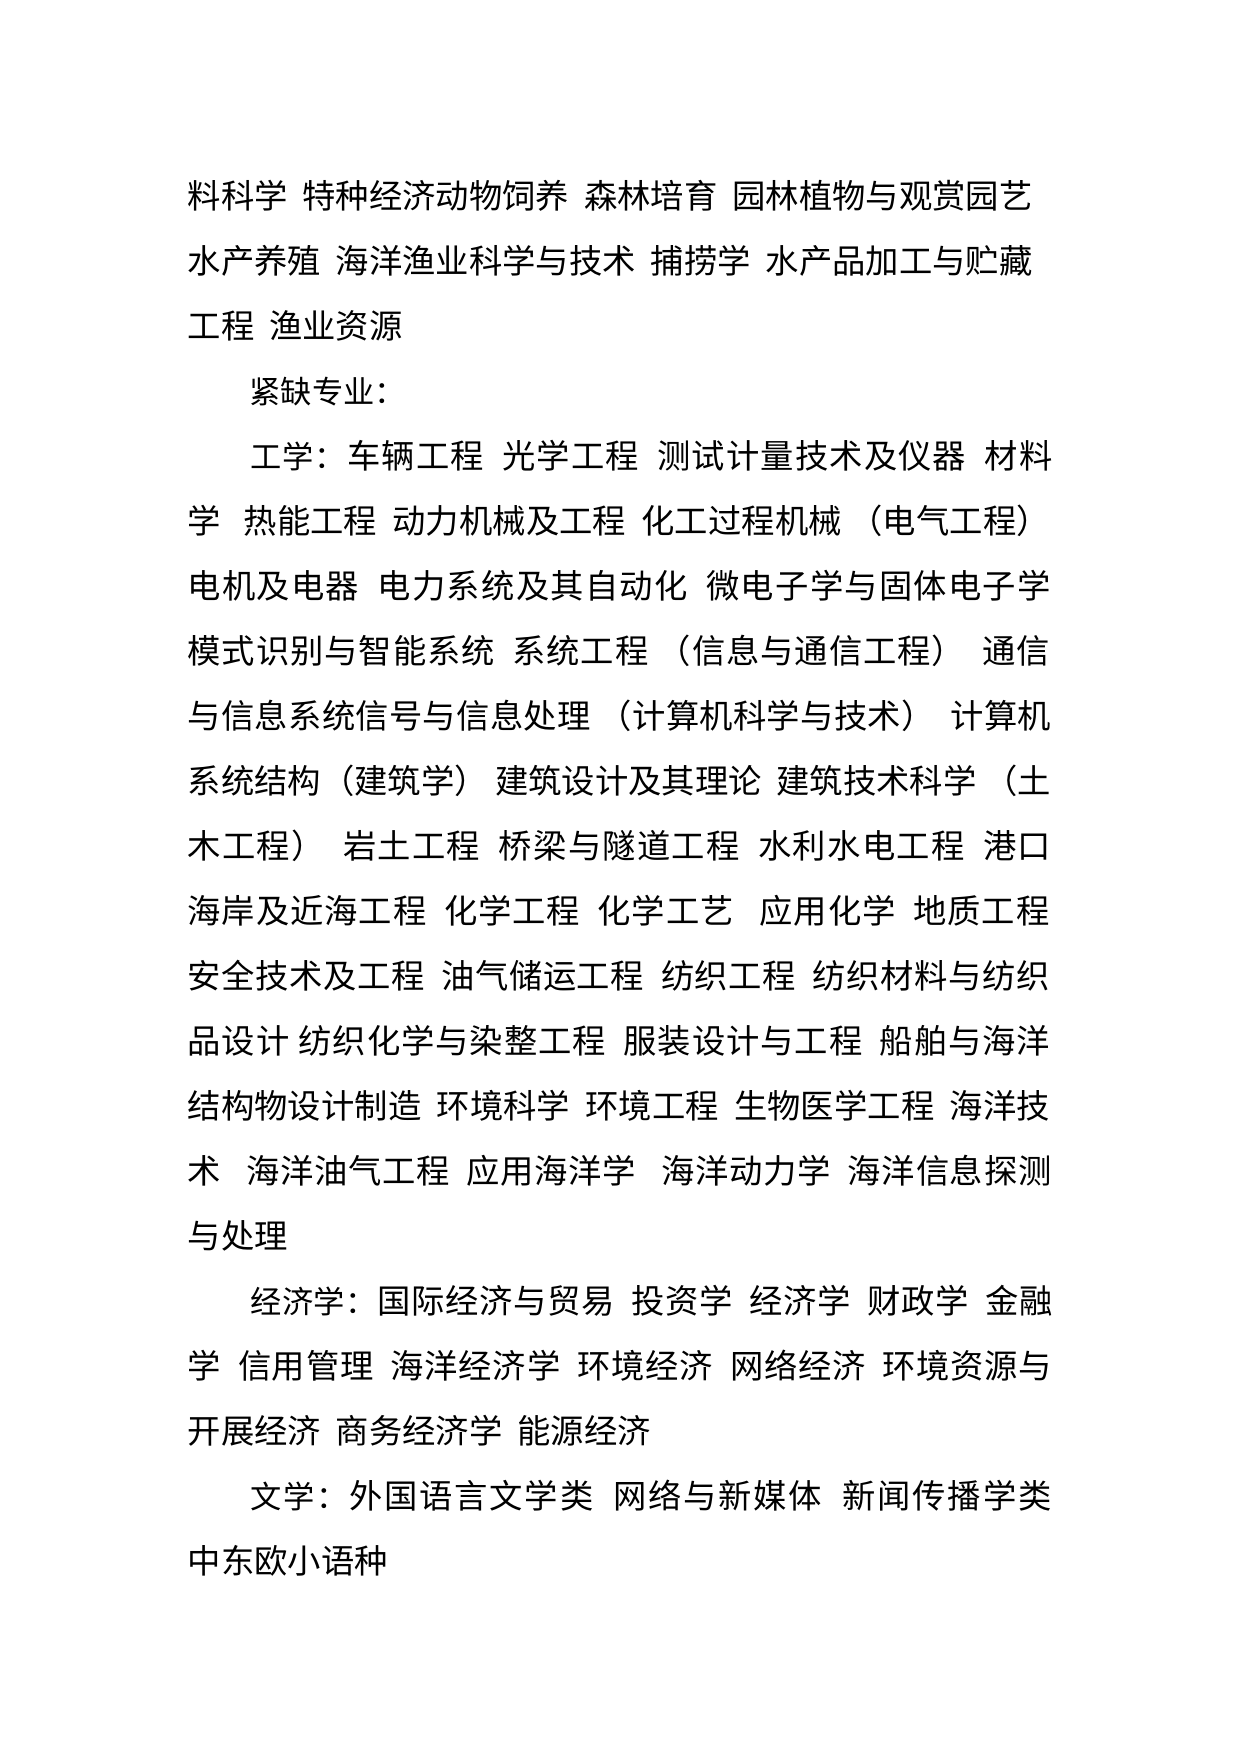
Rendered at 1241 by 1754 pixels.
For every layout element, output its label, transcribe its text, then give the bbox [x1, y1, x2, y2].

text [187, 162, 1053, 357]
text 经济学：国际经济与贸易 投资学 经济学 财政学 金融学 信用管理 海洋经济学 环境经济 网络经济 环境资源与开展经济 商务经济学 能源经济 [187, 1267, 1053, 1462]
text 工学：车辆工程 光学工程 测试计量技术及仪器 材料学 热能工程 动力机械及工程 化工过程机械 （电气工程） 电机及电器 电力系统及其自动化 微电子学与固体电子学 模式识别与智能系统 系统工程 （信息与通信工程） 通信与信息系统信号与信息处理 （计算机科学与技术） 计算机系统结构（建筑学） 建筑设计及其理论 建筑技术科学 （土木工程） 岩土工程 桥梁与隧道工程 水利水电工程 港口 海岸及近海工程 化学工程 化学工艺 应用化学 地质工程 安全技术及工程 油气储运工程 纺织工程 纺织材料与纺织品设计 纺织化学与染整工程 服装设计与工程 船舶与海洋结构物设计制造 环境科学 环境工程 生物医学工程 海洋技术 海洋油气工程 应用海洋学 海洋动力学 海洋信息探测与处理 [187, 422, 1053, 1267]
text 文学：外国语言文学类 网络与新媒体 新闻传播学类 中东欧小语种 [187, 1462, 1053, 1592]
text 紧缺专业： [187, 357, 1053, 422]
